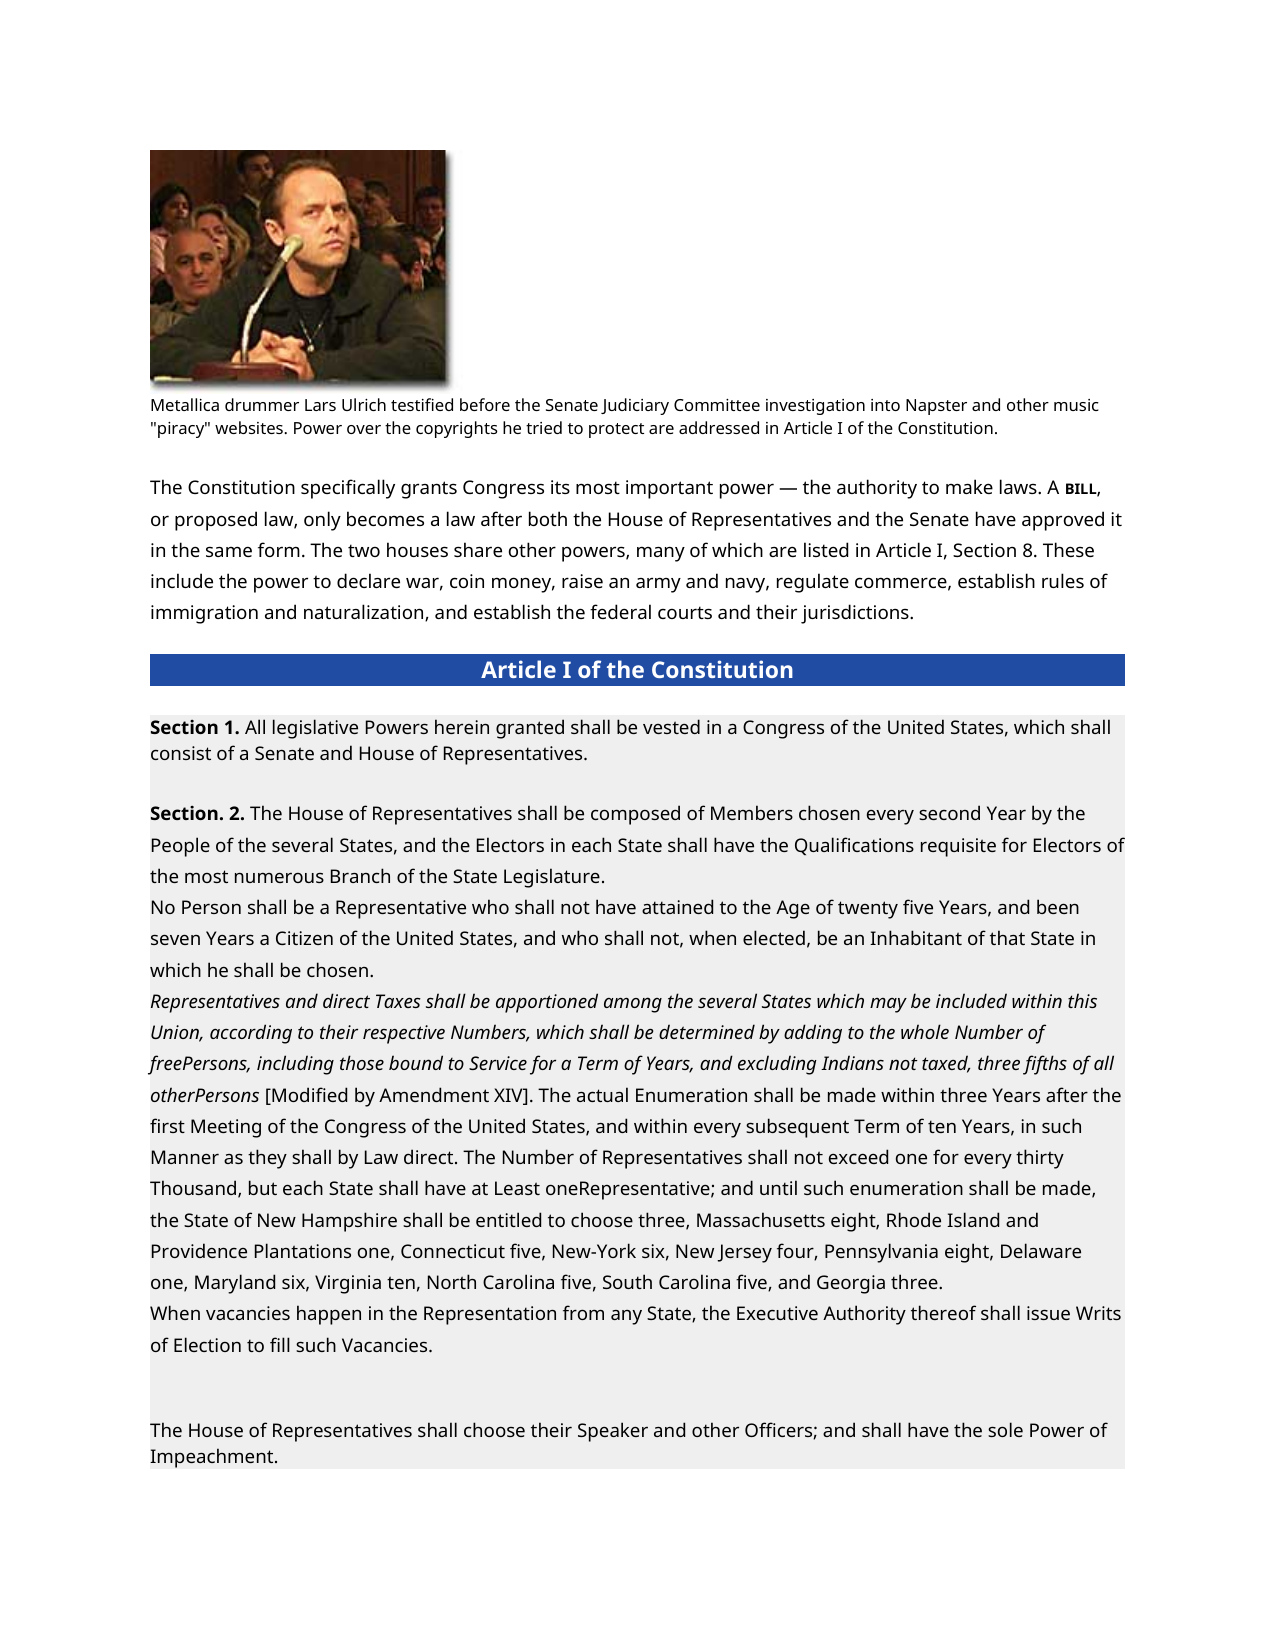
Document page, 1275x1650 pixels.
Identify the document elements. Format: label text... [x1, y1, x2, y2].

picture [150, 150, 463, 394]
text The House of Representatives shall choose their Speaker and other Officers; and shall have the sole Power of Impeachment. [150, 1418, 1125, 1469]
text The Constitution specifically grants Congress its most important power — the authority to make laws. A BILL, or proposed law, only becomes a law after both the House of Representatives and the Senate have approved it in the same form. The two houses share other powers, many of which are listed in Article I, Section 8. These include the power to declare war, coin money, raise an army and navy, regulate commerce, establish rules of immigration and naturalization, and establish the federal courts and their jurisdictions. [150, 469, 1125, 625]
text Section. 2. The House of Representatives shall be composed of Members chosen every second Year by the People of the several States, and the Electors in each State shall have the Qualifications requisite for Electors of the most numerous Branch of the State Legislature. No Person shall be a Representative who shall not have attained to the Age of twenty five Years, and been seven Years a Citizen of the United States, and who shall not, when elected, be an Inhabitant of that State in which he shall be chosen. Representatives and direct Taxes shall be apportioned among the several States which may be included within this Union, according to their respective Numbers, which shall be determined by adding to the whole Number of freePersons, including those bound to Service for a Term of Years, and excluding Indians not taxed, three fifths of all otherPersons [Modified by Amendment XIV]. The actual Enumeration shall be made within three Years after the first Meeting of the Congress of the United States, and within every subsequent Term of ten Years, in such Manner as they shall by Law direct. The Number of Representatives shall not exceed one for every thirty Thousand, but each State shall have at Least oneRepresentative; and until such enumeration shall be made, the State of New Hampshire shall be entitled to choose three, Massachusetts eight, Rhode Island and Providence Plantations one, Connecticut five, New-York six, New Jersey four, Pennsylvania eight, Delaware one, Maryland six, Virginia ten, North Carolina five, South Carolina five, and Georgia three. When vacancies happen in the Representation from any State, the Executive Authority thereof shall issue Writs of Election to fill such Vacancies. [150, 795, 1125, 1389]
text Article I of the Constitution [150, 654, 1125, 686]
text Section 1. All legislative Powers herein granted shall be vested in a Congress of the United States, which shall consist of a Senate and House of Representatives. [150, 715, 1125, 766]
